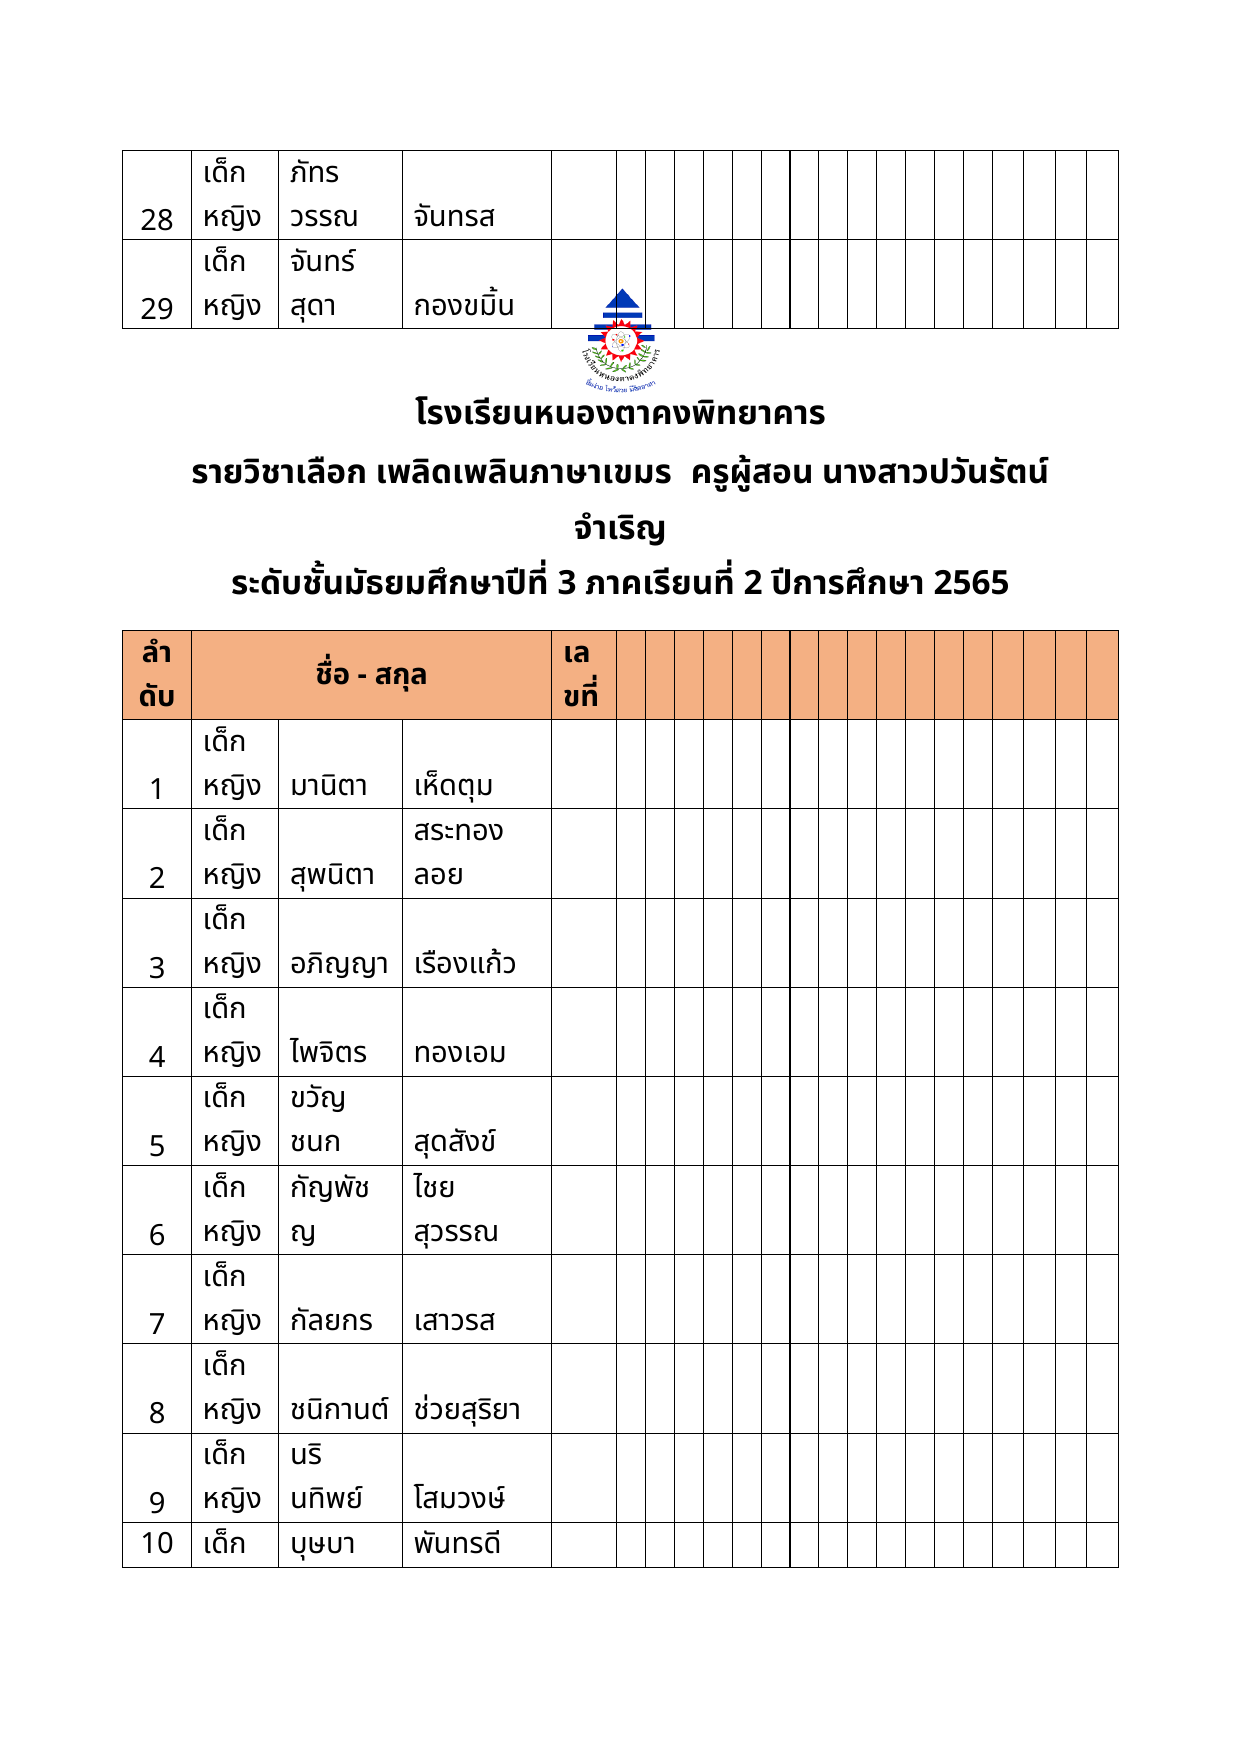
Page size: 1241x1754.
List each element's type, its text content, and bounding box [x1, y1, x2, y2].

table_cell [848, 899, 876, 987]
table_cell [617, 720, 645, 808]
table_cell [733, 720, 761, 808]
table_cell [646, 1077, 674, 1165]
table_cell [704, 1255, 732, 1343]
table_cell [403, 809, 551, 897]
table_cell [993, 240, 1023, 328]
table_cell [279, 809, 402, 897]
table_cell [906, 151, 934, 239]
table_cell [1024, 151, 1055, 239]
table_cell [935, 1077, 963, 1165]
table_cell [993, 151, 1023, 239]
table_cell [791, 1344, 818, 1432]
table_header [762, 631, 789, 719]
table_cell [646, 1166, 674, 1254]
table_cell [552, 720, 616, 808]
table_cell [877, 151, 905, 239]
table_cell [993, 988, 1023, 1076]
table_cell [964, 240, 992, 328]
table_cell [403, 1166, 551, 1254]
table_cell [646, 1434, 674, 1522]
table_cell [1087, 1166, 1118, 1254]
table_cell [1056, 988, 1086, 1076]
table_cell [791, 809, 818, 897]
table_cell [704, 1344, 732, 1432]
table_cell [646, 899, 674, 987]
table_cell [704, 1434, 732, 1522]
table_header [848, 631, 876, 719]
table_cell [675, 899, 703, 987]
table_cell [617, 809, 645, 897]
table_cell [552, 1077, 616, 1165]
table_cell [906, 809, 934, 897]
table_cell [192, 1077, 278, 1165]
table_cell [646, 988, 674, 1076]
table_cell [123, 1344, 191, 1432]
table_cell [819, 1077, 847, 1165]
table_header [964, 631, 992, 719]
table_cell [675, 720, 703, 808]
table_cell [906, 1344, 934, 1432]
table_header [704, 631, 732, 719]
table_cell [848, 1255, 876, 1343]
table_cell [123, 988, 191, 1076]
text โรงเรียนหนองตาคงพิทยาคาร รายวิชาเลือก เพลิดเพลินภาษาเขมร ครูผู้สอน นางสาวปวันรัตน์ จำเริญ ระดับชั้นมัธยมศึกษาปีที่ 3 ภาคเรียนที่ 2 ปีการศึกษา 2565 [150, 389, 1090, 609]
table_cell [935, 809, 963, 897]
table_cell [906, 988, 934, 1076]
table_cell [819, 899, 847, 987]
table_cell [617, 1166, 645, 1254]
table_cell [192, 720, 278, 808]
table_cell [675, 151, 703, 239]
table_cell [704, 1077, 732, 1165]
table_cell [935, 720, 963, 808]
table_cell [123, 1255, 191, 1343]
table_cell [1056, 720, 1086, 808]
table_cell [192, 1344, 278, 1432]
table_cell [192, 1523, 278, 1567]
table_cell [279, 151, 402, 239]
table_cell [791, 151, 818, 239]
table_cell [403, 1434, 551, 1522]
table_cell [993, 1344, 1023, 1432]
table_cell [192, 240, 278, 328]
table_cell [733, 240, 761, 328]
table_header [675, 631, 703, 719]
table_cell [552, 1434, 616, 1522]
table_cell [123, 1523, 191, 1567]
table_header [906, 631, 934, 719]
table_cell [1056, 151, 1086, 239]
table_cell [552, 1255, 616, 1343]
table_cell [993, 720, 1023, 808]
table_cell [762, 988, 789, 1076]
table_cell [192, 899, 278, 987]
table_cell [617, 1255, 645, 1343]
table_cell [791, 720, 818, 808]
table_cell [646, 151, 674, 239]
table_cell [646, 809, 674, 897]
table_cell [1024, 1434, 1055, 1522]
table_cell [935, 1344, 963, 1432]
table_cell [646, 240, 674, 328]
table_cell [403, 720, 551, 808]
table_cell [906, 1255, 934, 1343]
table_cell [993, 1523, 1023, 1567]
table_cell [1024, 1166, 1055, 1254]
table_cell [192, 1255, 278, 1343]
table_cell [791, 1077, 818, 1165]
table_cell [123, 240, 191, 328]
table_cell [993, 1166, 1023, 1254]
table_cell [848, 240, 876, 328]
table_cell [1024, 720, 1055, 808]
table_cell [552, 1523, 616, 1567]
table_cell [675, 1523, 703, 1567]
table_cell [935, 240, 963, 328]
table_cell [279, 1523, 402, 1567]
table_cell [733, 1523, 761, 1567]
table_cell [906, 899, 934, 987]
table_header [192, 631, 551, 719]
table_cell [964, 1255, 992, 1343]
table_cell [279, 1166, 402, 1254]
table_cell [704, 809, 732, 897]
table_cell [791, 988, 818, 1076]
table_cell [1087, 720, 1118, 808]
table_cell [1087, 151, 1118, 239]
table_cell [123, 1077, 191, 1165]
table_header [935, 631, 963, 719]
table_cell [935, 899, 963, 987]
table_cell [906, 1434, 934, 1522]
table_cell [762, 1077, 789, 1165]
picture [557, 329, 683, 389]
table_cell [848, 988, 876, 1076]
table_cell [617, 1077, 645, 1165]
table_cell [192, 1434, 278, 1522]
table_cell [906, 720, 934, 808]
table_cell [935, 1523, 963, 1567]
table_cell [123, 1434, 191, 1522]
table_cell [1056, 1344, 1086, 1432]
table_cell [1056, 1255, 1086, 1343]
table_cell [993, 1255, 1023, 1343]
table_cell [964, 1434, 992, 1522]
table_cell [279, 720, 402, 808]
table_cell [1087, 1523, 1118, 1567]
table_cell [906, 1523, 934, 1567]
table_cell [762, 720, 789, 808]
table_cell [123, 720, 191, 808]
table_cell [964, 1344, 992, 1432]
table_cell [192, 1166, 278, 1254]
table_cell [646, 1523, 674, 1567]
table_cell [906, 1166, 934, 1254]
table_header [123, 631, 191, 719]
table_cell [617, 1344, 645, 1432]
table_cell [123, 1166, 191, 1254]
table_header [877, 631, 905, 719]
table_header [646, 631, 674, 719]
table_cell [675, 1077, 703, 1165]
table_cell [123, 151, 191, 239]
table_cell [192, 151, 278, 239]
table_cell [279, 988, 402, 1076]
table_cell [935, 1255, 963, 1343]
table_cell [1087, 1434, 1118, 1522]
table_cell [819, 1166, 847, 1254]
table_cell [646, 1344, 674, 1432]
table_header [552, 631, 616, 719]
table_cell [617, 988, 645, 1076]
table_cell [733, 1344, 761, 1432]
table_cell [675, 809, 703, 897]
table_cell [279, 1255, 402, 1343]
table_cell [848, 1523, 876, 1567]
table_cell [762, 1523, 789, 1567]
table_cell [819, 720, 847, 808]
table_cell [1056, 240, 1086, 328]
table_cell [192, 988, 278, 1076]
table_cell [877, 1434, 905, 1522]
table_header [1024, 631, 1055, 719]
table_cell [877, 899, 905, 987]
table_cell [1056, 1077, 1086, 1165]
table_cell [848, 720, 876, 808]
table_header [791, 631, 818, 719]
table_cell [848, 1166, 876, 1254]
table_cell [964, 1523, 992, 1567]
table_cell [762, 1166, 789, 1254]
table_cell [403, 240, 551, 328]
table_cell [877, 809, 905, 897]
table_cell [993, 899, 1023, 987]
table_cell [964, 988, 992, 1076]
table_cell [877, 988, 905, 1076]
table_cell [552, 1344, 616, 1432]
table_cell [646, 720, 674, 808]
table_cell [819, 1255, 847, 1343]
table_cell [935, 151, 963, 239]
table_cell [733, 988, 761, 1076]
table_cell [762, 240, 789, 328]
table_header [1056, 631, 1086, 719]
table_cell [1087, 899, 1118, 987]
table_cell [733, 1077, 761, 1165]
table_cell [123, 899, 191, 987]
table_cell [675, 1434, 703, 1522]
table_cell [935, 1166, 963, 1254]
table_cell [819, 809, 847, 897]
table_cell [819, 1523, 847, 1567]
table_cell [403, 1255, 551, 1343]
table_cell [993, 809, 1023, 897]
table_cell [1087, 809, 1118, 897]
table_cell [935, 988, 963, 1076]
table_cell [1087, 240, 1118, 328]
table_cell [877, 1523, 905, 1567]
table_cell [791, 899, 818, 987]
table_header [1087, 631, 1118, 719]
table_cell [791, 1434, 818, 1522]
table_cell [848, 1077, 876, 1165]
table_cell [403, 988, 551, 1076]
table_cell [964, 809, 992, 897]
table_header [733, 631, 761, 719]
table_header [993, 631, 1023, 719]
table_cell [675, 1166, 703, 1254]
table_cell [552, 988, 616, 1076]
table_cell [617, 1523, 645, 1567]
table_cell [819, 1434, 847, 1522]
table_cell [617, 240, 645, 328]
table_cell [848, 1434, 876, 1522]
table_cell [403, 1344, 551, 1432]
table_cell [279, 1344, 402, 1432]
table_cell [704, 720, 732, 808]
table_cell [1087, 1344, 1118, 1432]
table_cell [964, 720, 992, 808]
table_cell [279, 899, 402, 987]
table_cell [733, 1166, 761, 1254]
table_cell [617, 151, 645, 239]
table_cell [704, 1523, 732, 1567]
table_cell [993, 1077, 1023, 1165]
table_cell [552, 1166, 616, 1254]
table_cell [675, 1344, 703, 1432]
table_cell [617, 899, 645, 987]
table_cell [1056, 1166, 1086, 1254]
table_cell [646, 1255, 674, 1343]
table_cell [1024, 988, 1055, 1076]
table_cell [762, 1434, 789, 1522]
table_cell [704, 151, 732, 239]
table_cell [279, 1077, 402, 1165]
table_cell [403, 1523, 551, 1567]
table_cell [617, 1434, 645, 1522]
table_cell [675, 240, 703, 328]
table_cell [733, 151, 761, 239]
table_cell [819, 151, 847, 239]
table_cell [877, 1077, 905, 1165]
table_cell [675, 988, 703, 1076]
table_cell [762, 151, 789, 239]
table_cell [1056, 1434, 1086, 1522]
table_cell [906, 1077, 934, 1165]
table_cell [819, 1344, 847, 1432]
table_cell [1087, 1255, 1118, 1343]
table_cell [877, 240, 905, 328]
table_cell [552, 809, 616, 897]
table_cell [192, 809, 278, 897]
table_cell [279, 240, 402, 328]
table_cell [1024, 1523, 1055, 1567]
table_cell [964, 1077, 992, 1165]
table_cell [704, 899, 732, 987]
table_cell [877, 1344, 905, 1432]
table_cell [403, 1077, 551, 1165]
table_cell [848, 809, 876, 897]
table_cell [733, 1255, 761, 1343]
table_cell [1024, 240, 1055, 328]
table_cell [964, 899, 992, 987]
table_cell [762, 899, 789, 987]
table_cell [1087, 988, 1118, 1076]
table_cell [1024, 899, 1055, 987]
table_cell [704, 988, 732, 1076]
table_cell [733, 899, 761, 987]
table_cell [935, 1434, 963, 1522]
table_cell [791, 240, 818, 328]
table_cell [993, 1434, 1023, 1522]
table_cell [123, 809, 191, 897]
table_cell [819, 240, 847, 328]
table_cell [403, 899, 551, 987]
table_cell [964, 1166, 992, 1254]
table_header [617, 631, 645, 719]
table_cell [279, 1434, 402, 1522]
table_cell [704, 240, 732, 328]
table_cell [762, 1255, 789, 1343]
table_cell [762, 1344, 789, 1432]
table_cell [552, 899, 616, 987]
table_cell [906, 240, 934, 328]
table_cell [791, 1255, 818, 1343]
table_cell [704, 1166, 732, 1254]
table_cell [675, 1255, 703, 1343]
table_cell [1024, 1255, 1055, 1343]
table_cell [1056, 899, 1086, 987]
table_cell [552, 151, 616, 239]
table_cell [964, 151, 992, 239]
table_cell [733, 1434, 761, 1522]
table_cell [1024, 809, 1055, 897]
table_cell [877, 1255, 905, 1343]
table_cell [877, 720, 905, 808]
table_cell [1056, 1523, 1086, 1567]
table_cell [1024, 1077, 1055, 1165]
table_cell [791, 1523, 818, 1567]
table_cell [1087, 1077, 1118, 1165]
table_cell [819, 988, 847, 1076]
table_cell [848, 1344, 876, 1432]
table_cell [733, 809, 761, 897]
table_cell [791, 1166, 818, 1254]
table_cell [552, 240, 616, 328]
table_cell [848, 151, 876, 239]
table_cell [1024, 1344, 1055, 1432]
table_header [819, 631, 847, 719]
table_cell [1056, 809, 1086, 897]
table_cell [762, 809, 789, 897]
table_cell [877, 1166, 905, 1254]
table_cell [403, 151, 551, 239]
